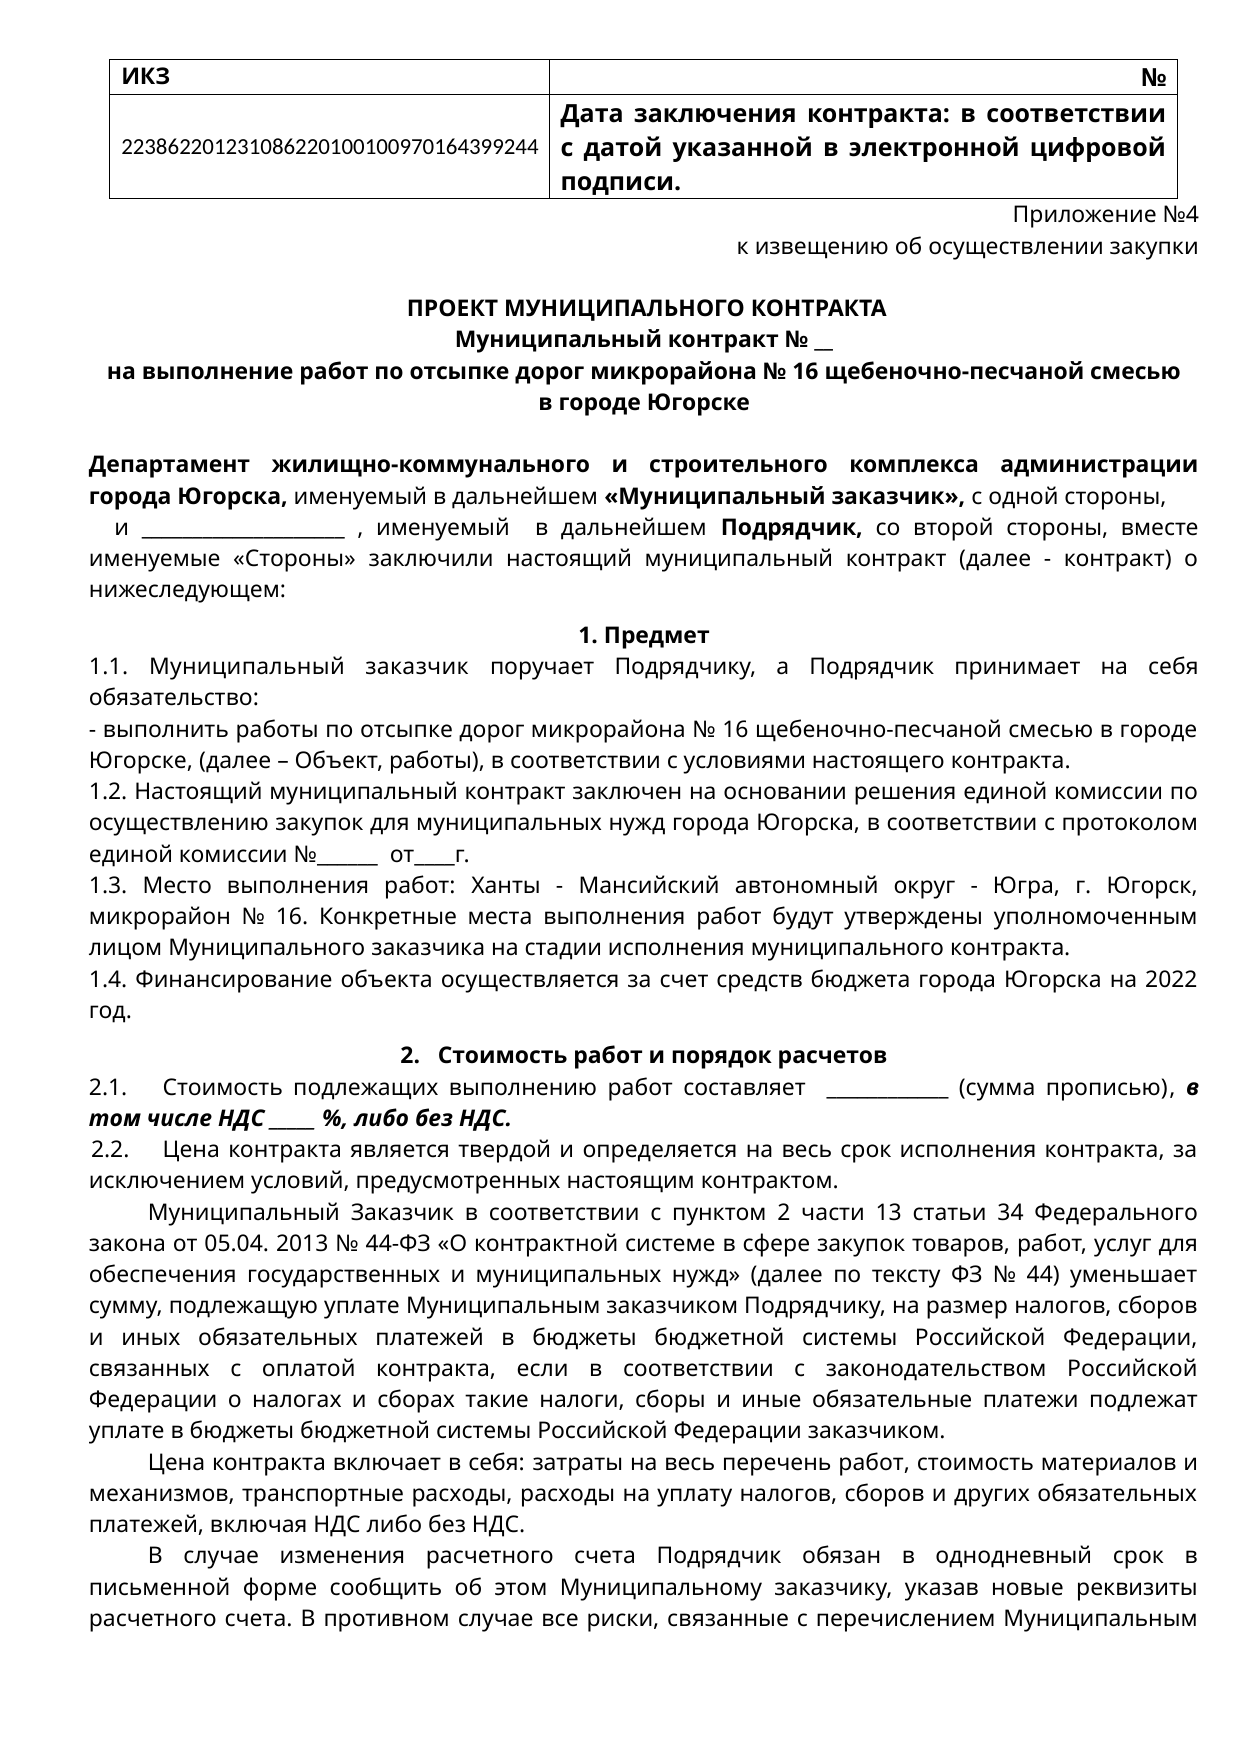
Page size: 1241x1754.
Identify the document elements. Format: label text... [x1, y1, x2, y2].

text 1.3. Место выполнения работ: Ханты - Мансийский автономный округ - Югра, г. Югорск, микрорайон № 16. Конкретные места выполнения работ будут утверждены уполномоченным лицом Муниципального заказчика на стадии исполнения муниципального контракта. [89, 869, 1199, 963]
table_cell Дата заключения контракта: в соответствии с датой указанной в электронной цифровой подписи. [550, 95, 1177, 197]
list Цена контракта является твердой и определяется на весь срок исполнения контракта, за исключением условий, предусмотренных настоящим контрактом. [89, 1133, 1199, 1196]
text 1. Предмет [89, 619, 1199, 650]
table_header ИКЗ [110, 60, 549, 94]
text Цена контракта включает в себя: затраты на весь перечень работ, стоимость материалов и механизмов, транспортные расходы, расходы на уплату налогов, сборов и других обязательных платежей, включая НДС либо без НДС. [89, 1446, 1199, 1539]
text Департамент жилищно-коммунального и строительного комплекса администрации города Югорска, именуемый в дальнейшем «Муниципальный заказчик», с одной стороны, [89, 448, 1199, 511]
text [89, 1539, 1199, 1633]
table_cell 223862201231086220100100970164399244 [110, 95, 549, 197]
text 1.4. Финансирование объекта осуществляется за счет средств бюджета города Югорска на 2022 год. [89, 963, 1199, 1025]
text 1.2. Настоящий муниципальный контракт заключен на основании решения единой комиссии по осуществлению закупок для муниципальных нужд города Югорска, в соответствии с протоколом единой комиссии №______ от____г. [89, 775, 1199, 869]
text на выполнение работ по отсыпке дорог микрорайона № 16 щебеночно-песчаной смесью [89, 355, 1199, 386]
text Муниципальный контракт № __ [89, 323, 1199, 355]
text 1.1. Муниципальный заказчик поручает Подрядчику, а Подрядчик принимает на себя обязательство: [89, 650, 1199, 713]
text в городе Югорске [89, 386, 1199, 417]
list Стоимость подлежащих выполнению работ составляет ____________ (сумма прописью), в том числе НДС _____ %, либо без НДС. [89, 1071, 1199, 1133]
text - выполнить работы по отсыпке дорог микрорайона № 16 щебеночно-песчаной смесью в городе Югорске, (далее – Объект, работы), в соответствии с условиями настоящего контракта. [89, 713, 1199, 775]
text Приложение №4 [89, 198, 1199, 230]
text и ____________________ , именуемый в дальнейшем Подрядчик, со второй стороны, вместе именуемые «Стороны» заключили настоящий муниципальный контракт (далее - контракт) о нижеследующем: [89, 511, 1199, 605]
text к извещению об осуществлении закупки [89, 230, 1199, 261]
list Стоимость работ и порядок расчетов [89, 1039, 1199, 1071]
table_header № [550, 60, 1177, 94]
text Муниципальный Заказчик в соответствии с пунктом 2 части 13 статьи 34 Федерального закона от 05.04. 2013 № 44-ФЗ «О контрактной системе в сфере закупок товаров, работ, услуг для обеспечения государственных и муниципальных нужд» (далее по тексту ФЗ № 44) уменьшает сумму, подлежащую уплате Муниципальным заказчиком Подрядчику, на размер налогов, сборов и иных обязательных платежей в бюджеты бюджетной системы Российской Федерации, связанных с оплатой контракта, если в соответствии с законодательством Российской Федерации о налогах и сборах такие налоги, сборы и иные обязательные платежи подлежат уплате в бюджеты бюджетной системы Российской Федерации заказчиком. [89, 1196, 1199, 1446]
text ПРОЕКТ МУНИЦИПАЛЬНОГО КОНТРАКТА [89, 292, 1199, 323]
